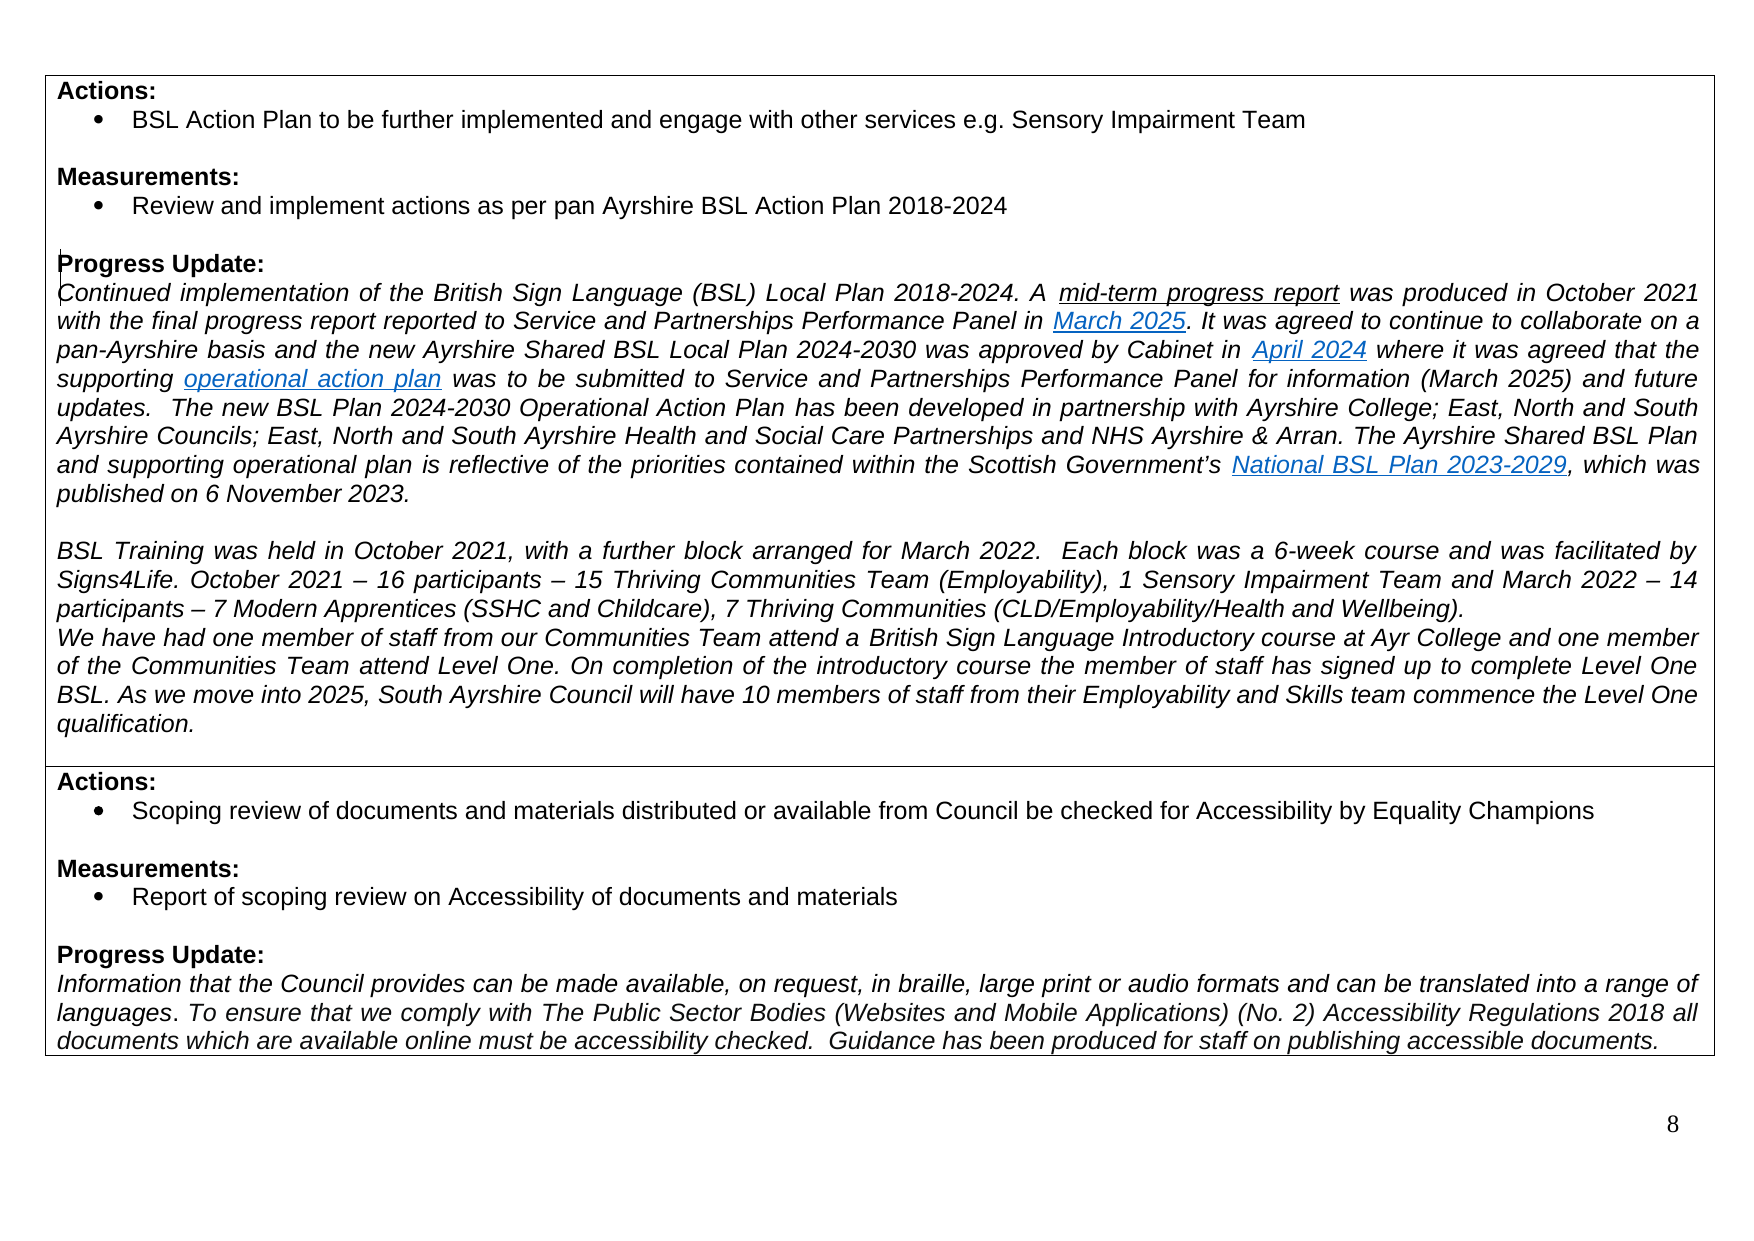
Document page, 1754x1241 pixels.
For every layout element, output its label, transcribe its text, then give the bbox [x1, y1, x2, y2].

table_cell Actions: Scoping review of documents and materials distributed or available from Council be checked for Accessibility by Equality Champions Measurements: Report of scoping review on Accessibility of documents and materials Progress Update: Information that the Council provides can be made available, on request, in braille, large print or audio formats and can be translated into a range of languages. To ensure that we comply with The Public Sector Bodies (Websites and Mobile Applications) (No. 2) Accessibility Regulations 2018 all documents which are available online must be accessibility checked. Guidance has been produced for staff on publishing accessible documents. [46, 767, 1714, 1055]
table_cell Actions: BSL Action Plan to be further implemented and engage with other services e.g. Sensory Impairment Team Measurements: Review and implement actions as per pan Ayrshire BSL Action Plan 2018-2024 Progress Update: Continued implementation of the British Sign Language (BSL) Local Plan 2018-2024. A mid-term progress report was produced in October 2021 with the final progress report reported to Service and Partnerships Performance Panel in March 2025. It was agreed to continue to collaborate on a pan-Ayrshire basis and the new Ayrshire Shared BSL Local Plan 2024-2030 was approved by Cabinet in April 2024 where it was agreed that the supporting operational action plan was to be submitted to Service and Partnerships Performance Panel for information (March 2025) and future updates. The new BSL Plan 2024-2030 Operational Action Plan has been developed in partnership with Ayrshire College; East, North and South Ayrshire Councils; East, North and South Ayrshire Health and Social Care Partnerships and NHS Ayrshire & Arran. The Ayrshire Shared BSL Plan and supporting operational plan is reflective of the priorities contained within the Scottish Government’s National BSL Plan 2023-2029, which was published on 6 November 2023. BSL Training was held in October 2021, with a further block arranged for March 2022. Each block was a 6-week course and was facilitated by Signs4Life. October 2021 – 16 participants – 15 Thriving Communities Team (Employability), 1 Sensory Impairment Team and March 2022 – 14 participants – 7 Modern Apprentices (SSHC and Childcare), 7 Thriving Communities (CLD/Employability/Health and Wellbeing). We have had one member of staff from our Communities Team attend a British Sign Language Introductory course at Ayr College and one member of the Communities Team attend Level One. On completion of the introductory course the member of staff has signed up to complete Level One BSL. As we move into 2025, South Ayrshire Council will have 10 members of staff from their Employability and Skills team commence the Level One qualification. [46, 76, 1714, 766]
